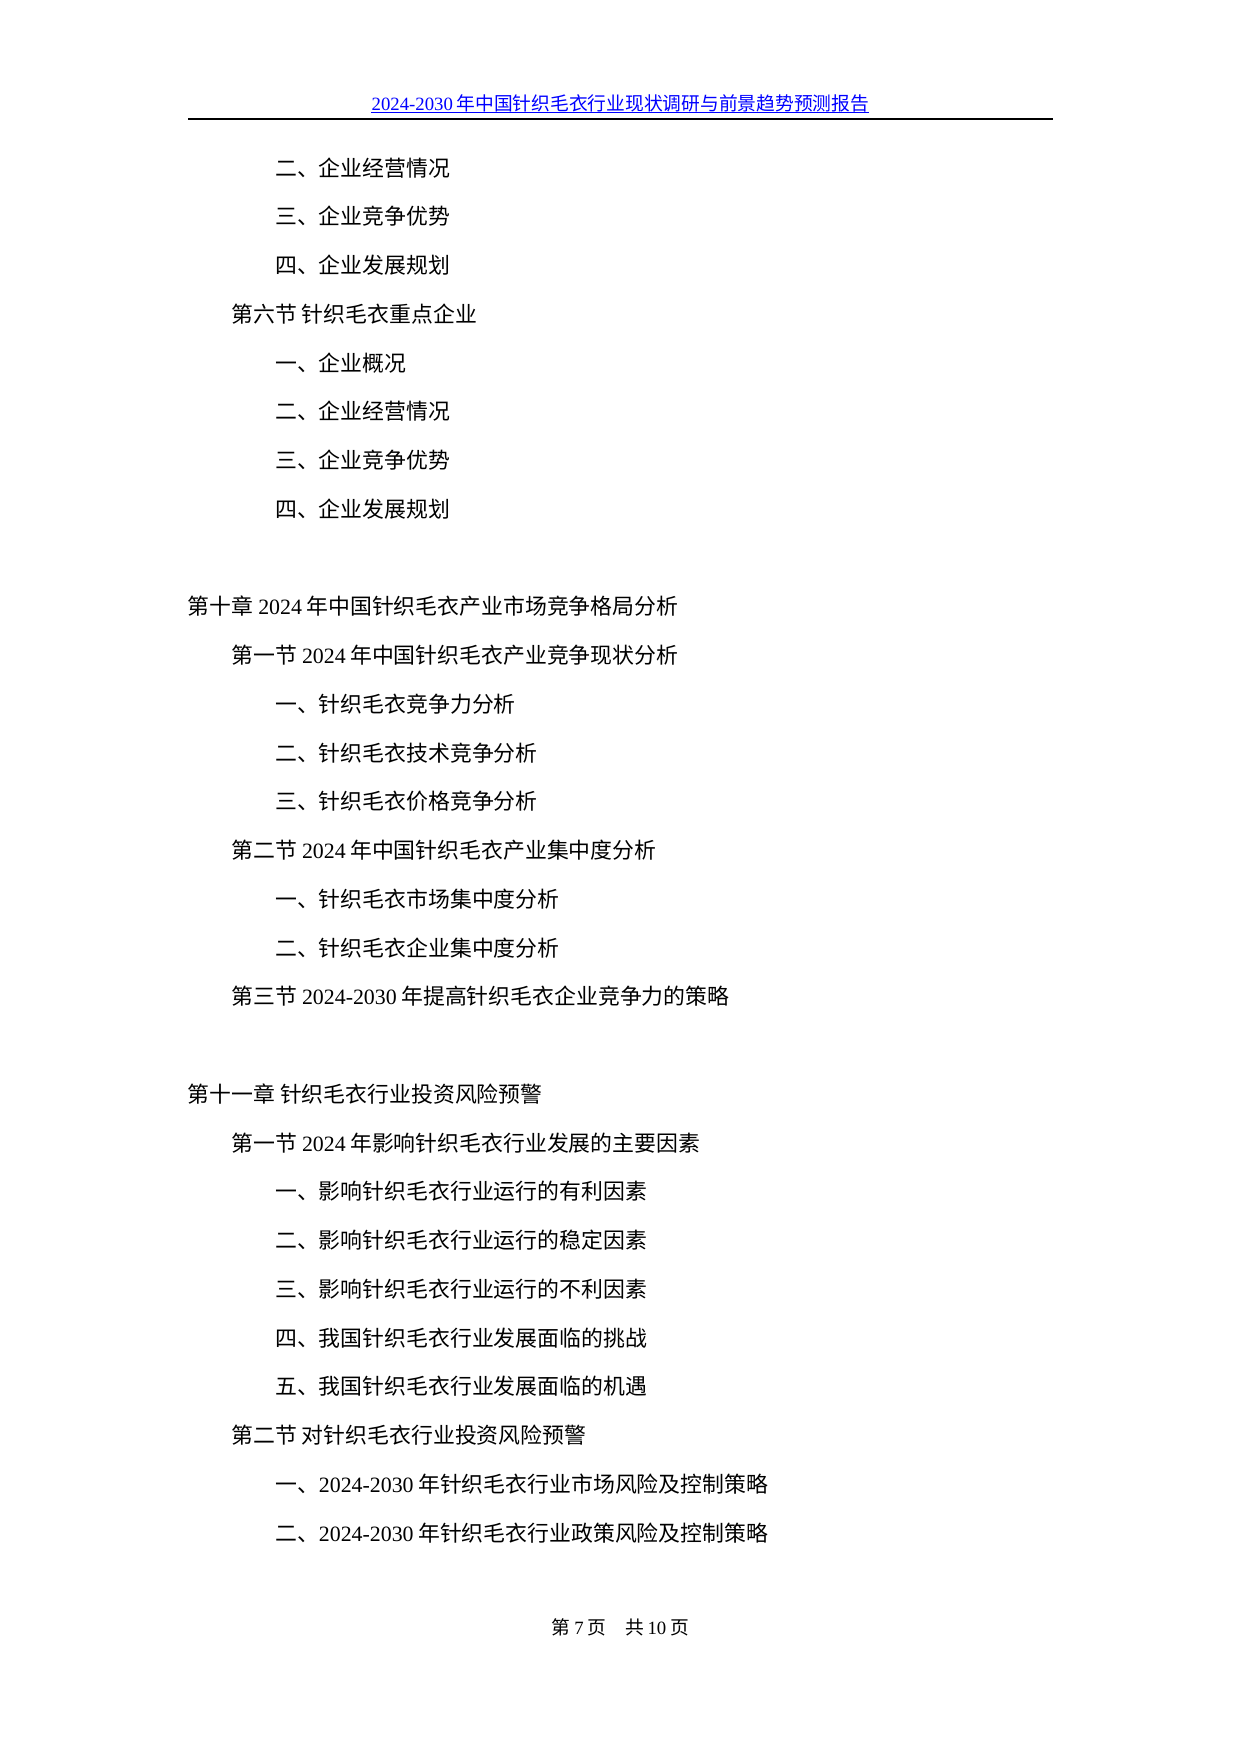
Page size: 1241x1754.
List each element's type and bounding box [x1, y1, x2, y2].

text [187, 150, 1053, 1548]
